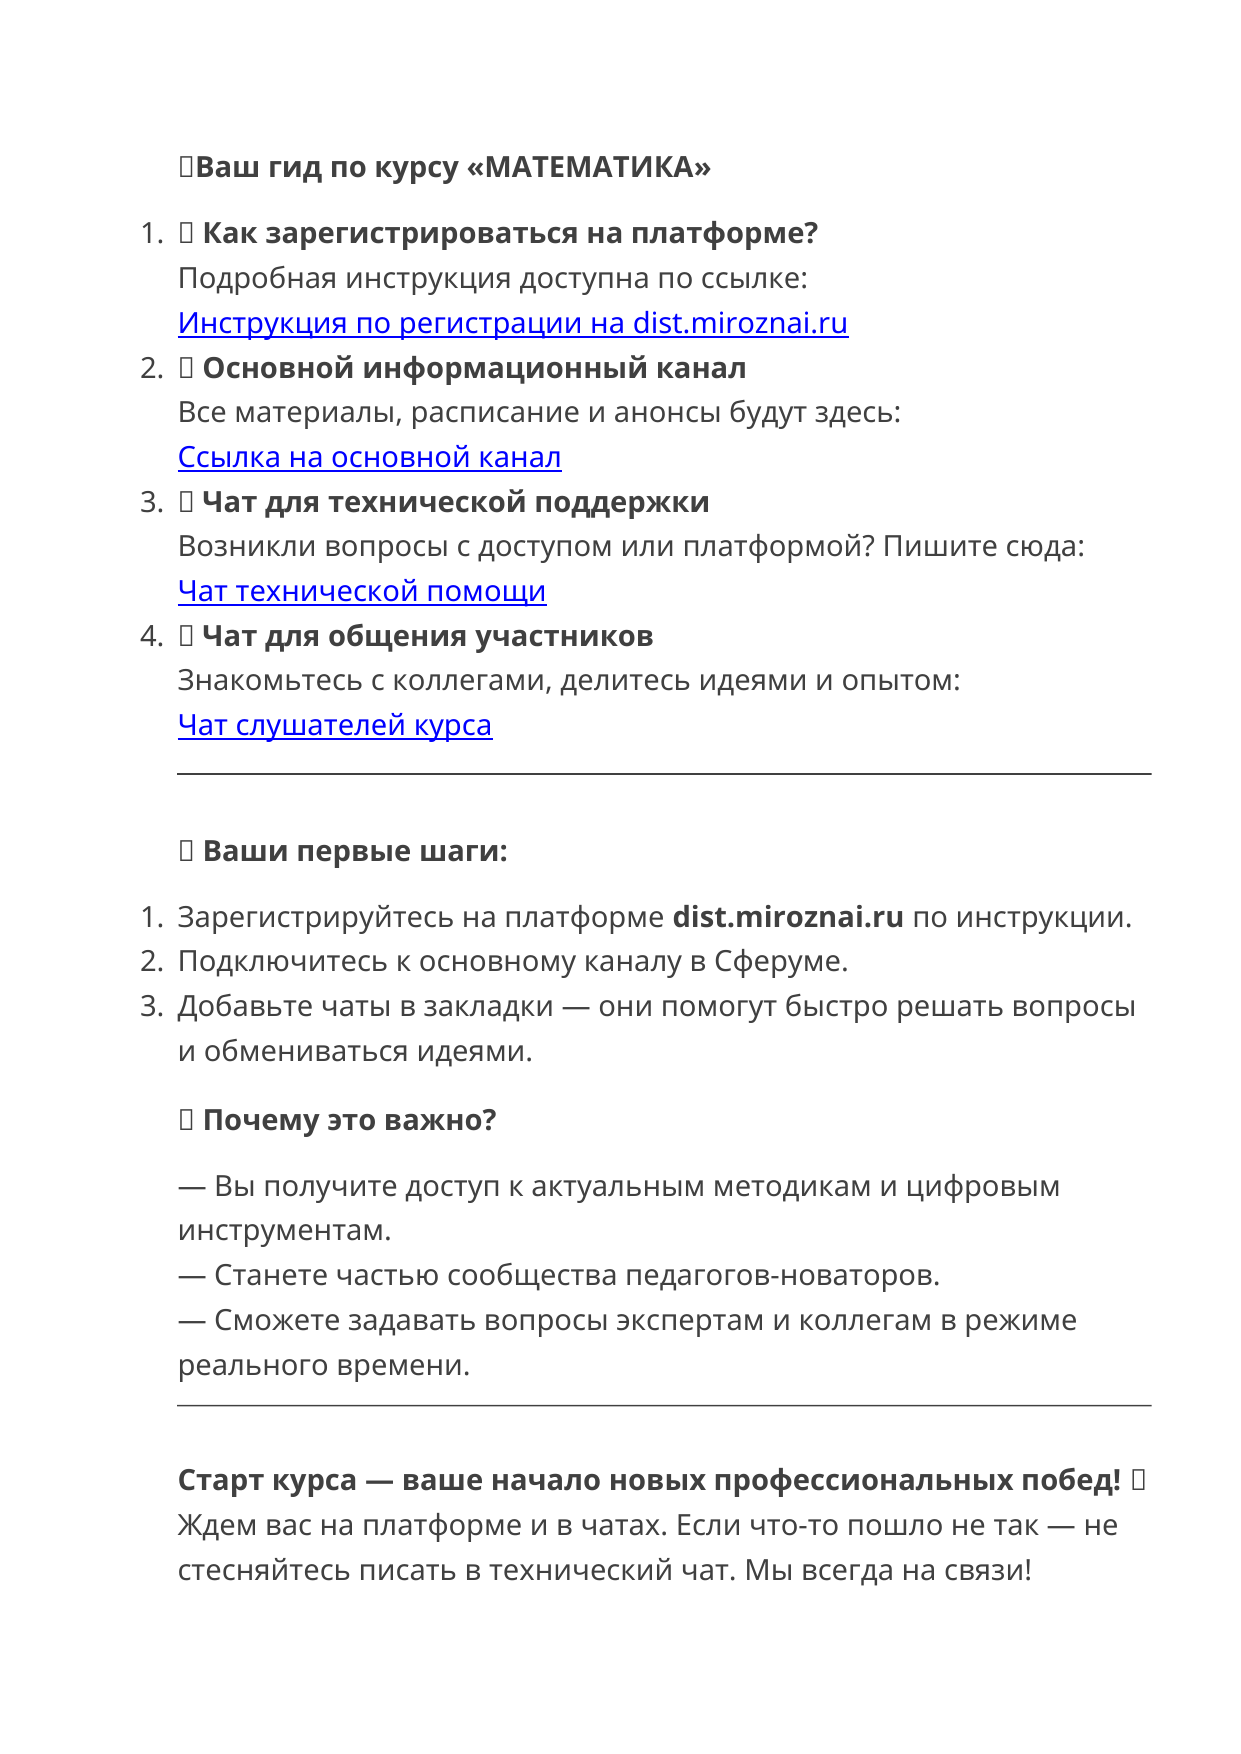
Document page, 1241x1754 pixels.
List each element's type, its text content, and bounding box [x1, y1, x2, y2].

text Старт курса — ваше начало новых профессиональных побед! 🌠 Ждем вас на платформе и в чатах. Если что-то пошло не так — не стесняйтесь писать в технический чат. Мы всегда на связи! [177, 1454, 1152, 1588]
text 💡 Почему это важно? [177, 1099, 1152, 1138]
list 💬 Чат для технической поддержки Возникли вопросы с доступом или платформой? Пишите сюда: Чат технической помощи [140, 476, 1152, 610]
text 📌Ваш гид по курсу «МАТЕМАТИКА» [177, 147, 1152, 186]
list Добавьте чаты в закладки — они помогут быстро решать вопросы и обмениваться идеями. [140, 980, 1152, 1070]
list 🔐 Как зарегистрироваться на платформе? Подробная инструкция доступна по ссылке: Инструкция по регистрации на dist.miroznai.ru [140, 208, 1152, 342]
list 👥 Чат для общения участников Знакомьтесь с коллегами, делитесь идеями и опытом: Чат слушателей курса [140, 610, 1152, 744]
list Подключитесь к основному каналу в Сферуме. [140, 936, 1152, 980]
list 📢 Основной информационный канал Все материалы, расписание и анонсы будут здесь: Ссылка на основной канал [140, 342, 1152, 476]
list Зарегистрируйтесь на платформе dist.miroznai.ru по инструкции. [140, 891, 1152, 936]
text 🎯 Ваши первые шаги: [177, 830, 1152, 869]
text — Вы получите доступ к актуальным методикам и цифровым инструментам. — Станете частью сообщества педагогов-новаторов. — Сможете задавать вопросы экспертам и коллегам в режиме реального времени. [177, 1160, 1152, 1383]
